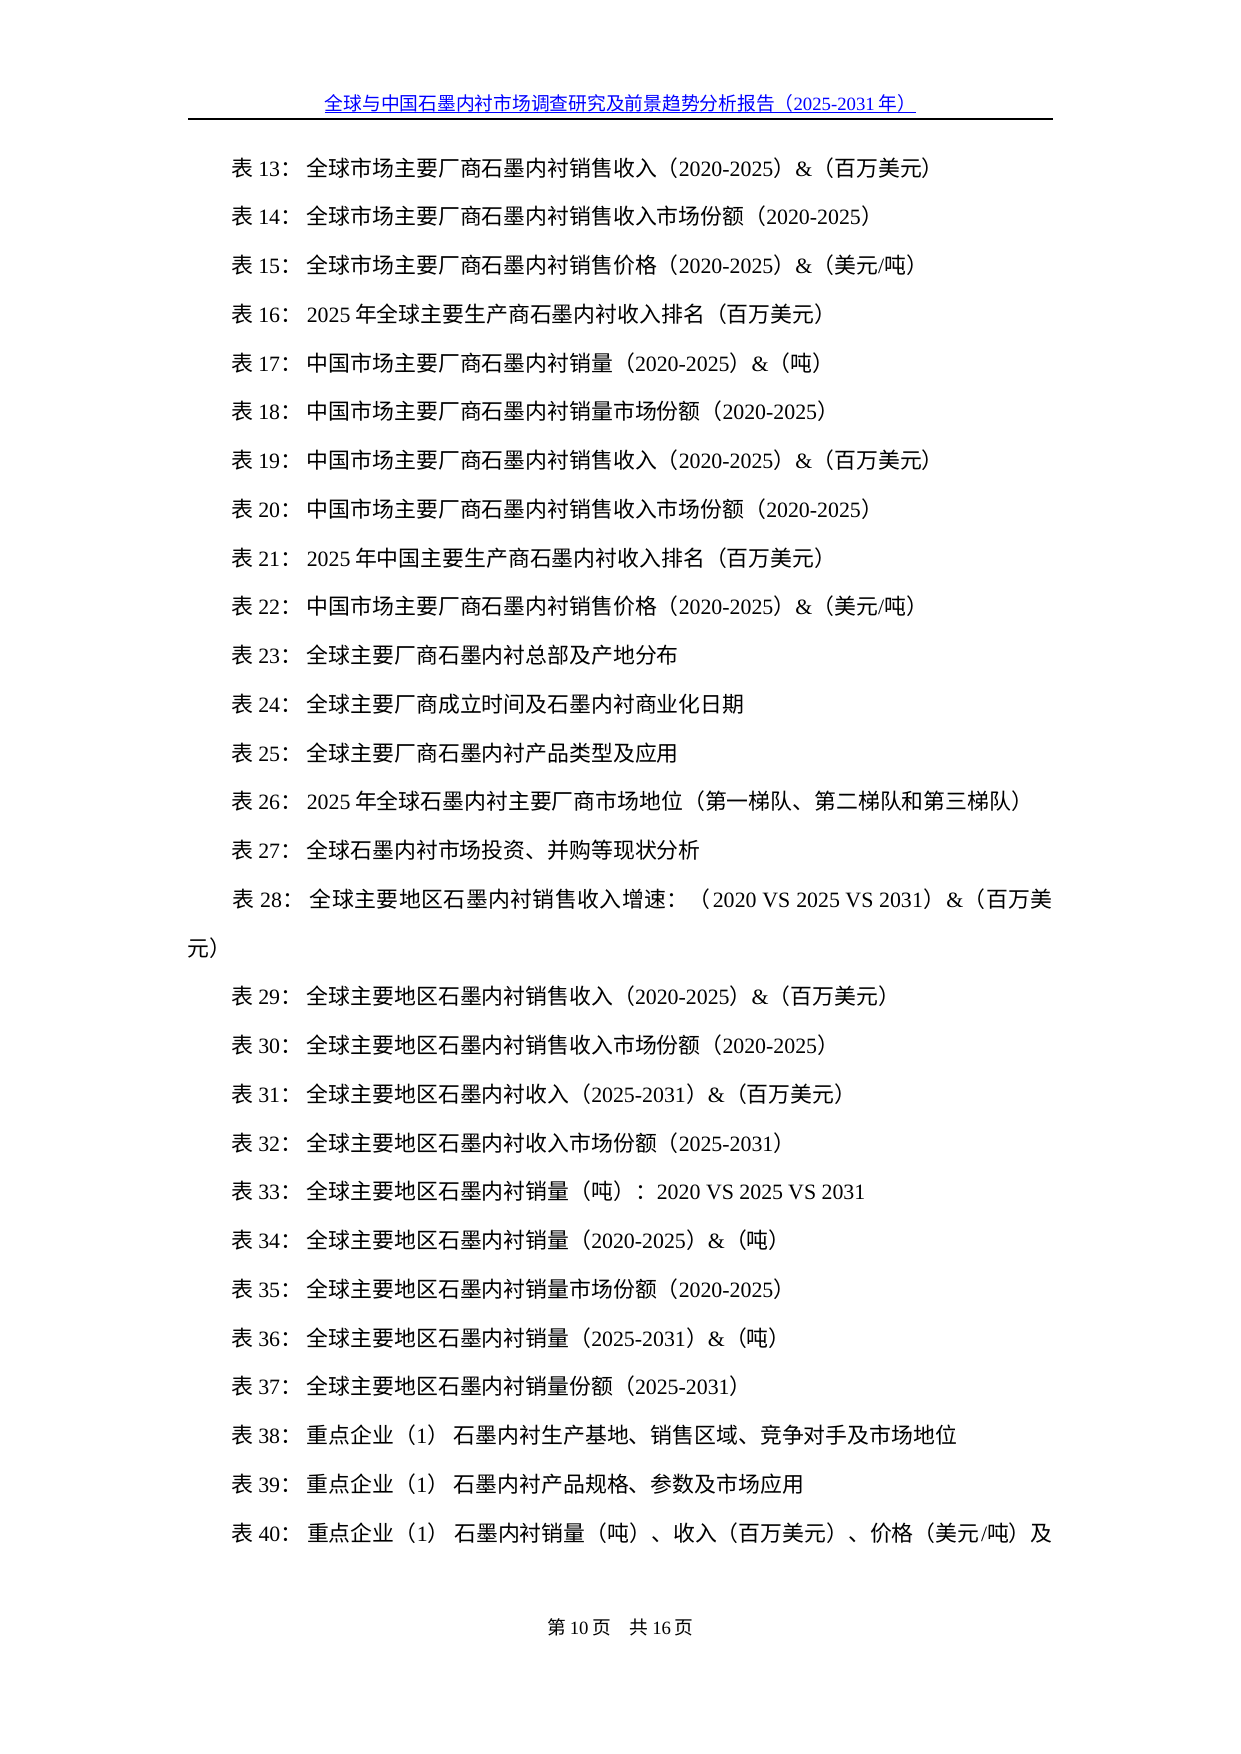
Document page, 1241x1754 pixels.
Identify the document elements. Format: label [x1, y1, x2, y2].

text [187, 150, 1053, 1548]
